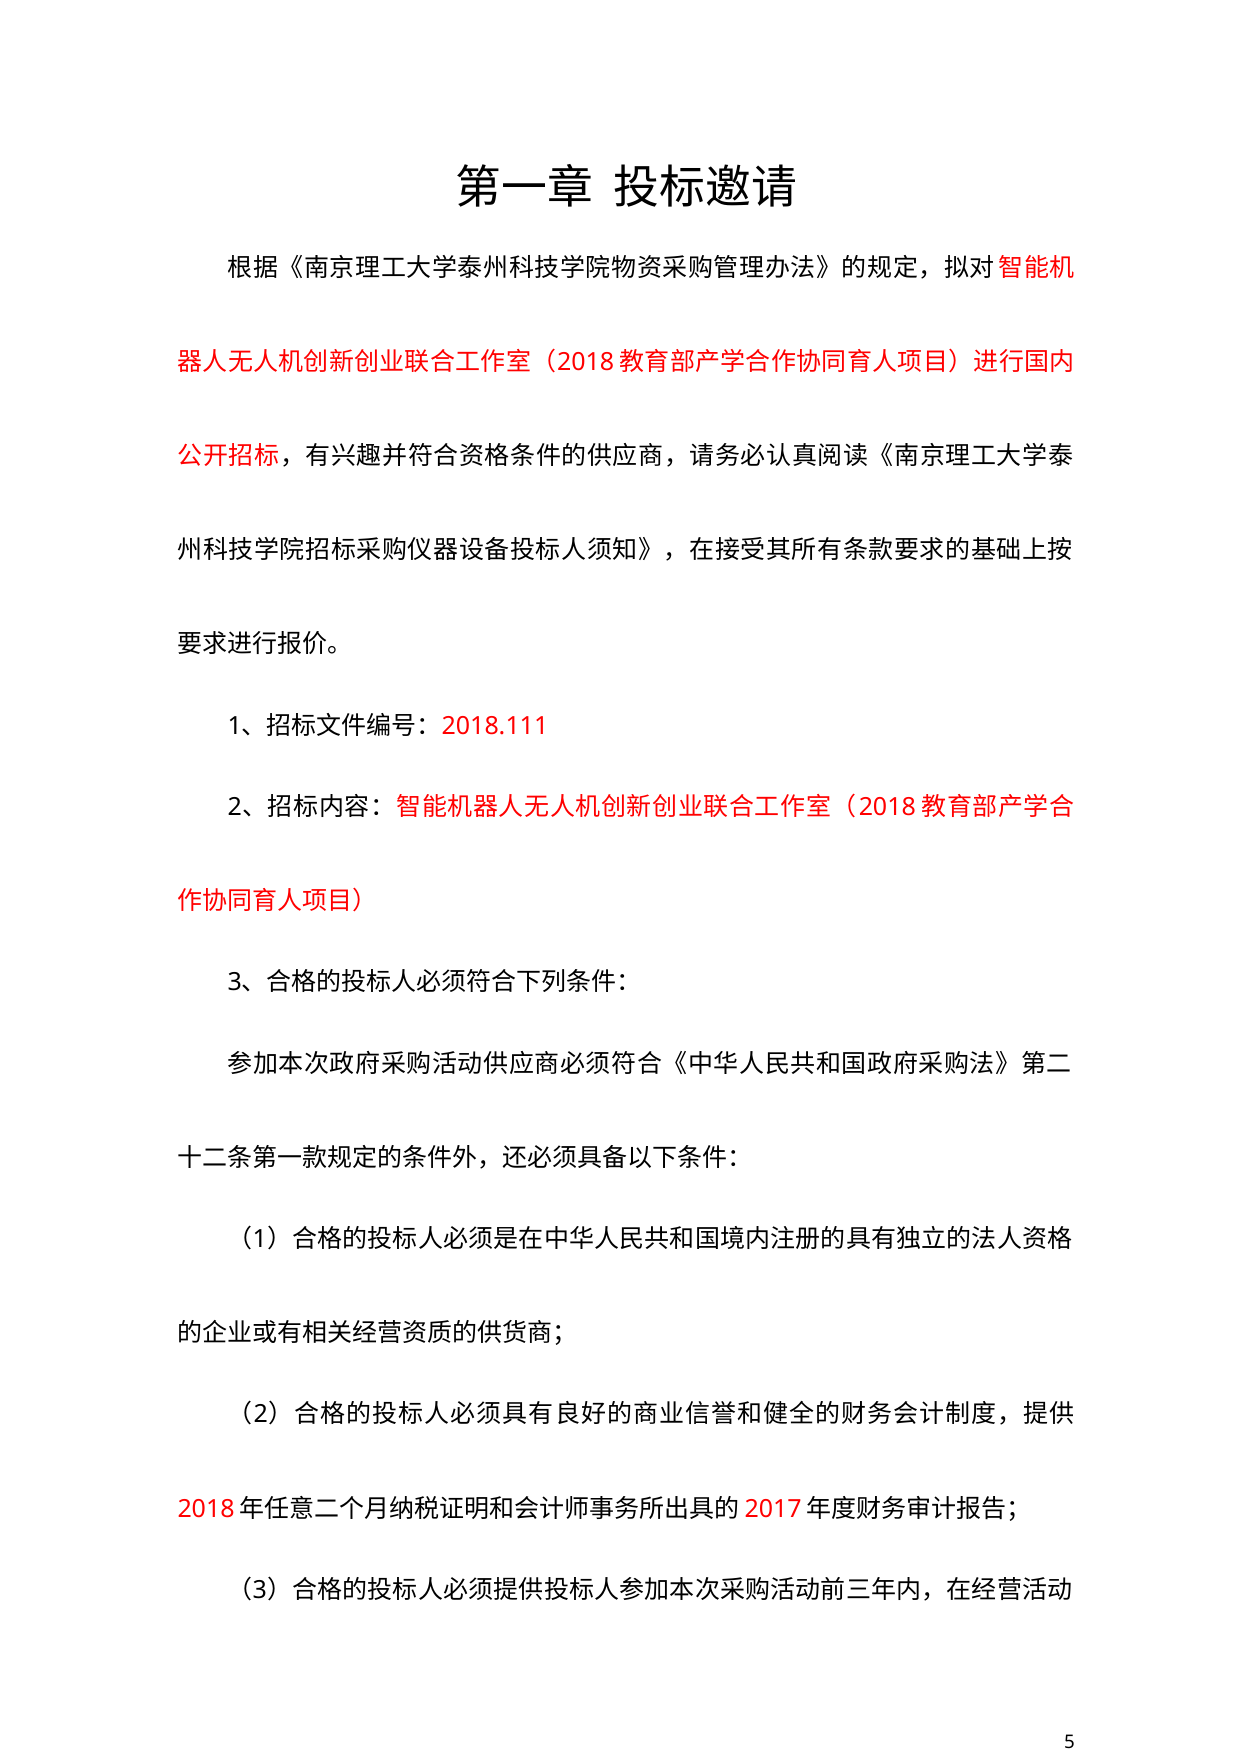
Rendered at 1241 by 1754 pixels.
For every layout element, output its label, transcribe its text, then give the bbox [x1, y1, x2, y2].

text 第一章 投标邀请 [177, 135, 1075, 233]
text 2、招标内容：智能机器人无人机创新创业联合工作室（2018教育部产学合作协同育人项目） [177, 772, 1075, 931]
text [177, 1555, 1075, 1620]
text 参加本次政府采购活动供应商必须符合《中华人民共和国政府采购法》第二十二条第一款规定的条件外，还必须具备以下条件： [177, 1029, 1075, 1188]
text 1、招标文件编号：2018.111 [177, 691, 1075, 756]
text （1）合格的投标人必须是在中华人民共和国境内注册的具有独立的法人资格的企业或有相关经营资质的供货商； [177, 1204, 1075, 1363]
text （2）合格的投标人必须具有良好的商业信誉和健全的财务会计制度，提供2018年任意二个月纳税证明和会计师事务所出具的2017年度财务审计报告； [177, 1379, 1075, 1539]
text 根据《南京理工大学泰州科技学院物资采购管理办法》的规定，拟对智能机器人无人机创新创业联合工作室（2018教育部产学合作协同育人项目）进行国内公开招标，有兴趣并符合资格条件的供应商，请务必认真阅读《南京理工大学泰州科技学院招标采购仪器设备投标人须知》，在接受其所有条款要求的基础上按要求进行报价。 [177, 233, 1075, 674]
text 3、合格的投标人必须符合下列条件： [177, 947, 1075, 1012]
